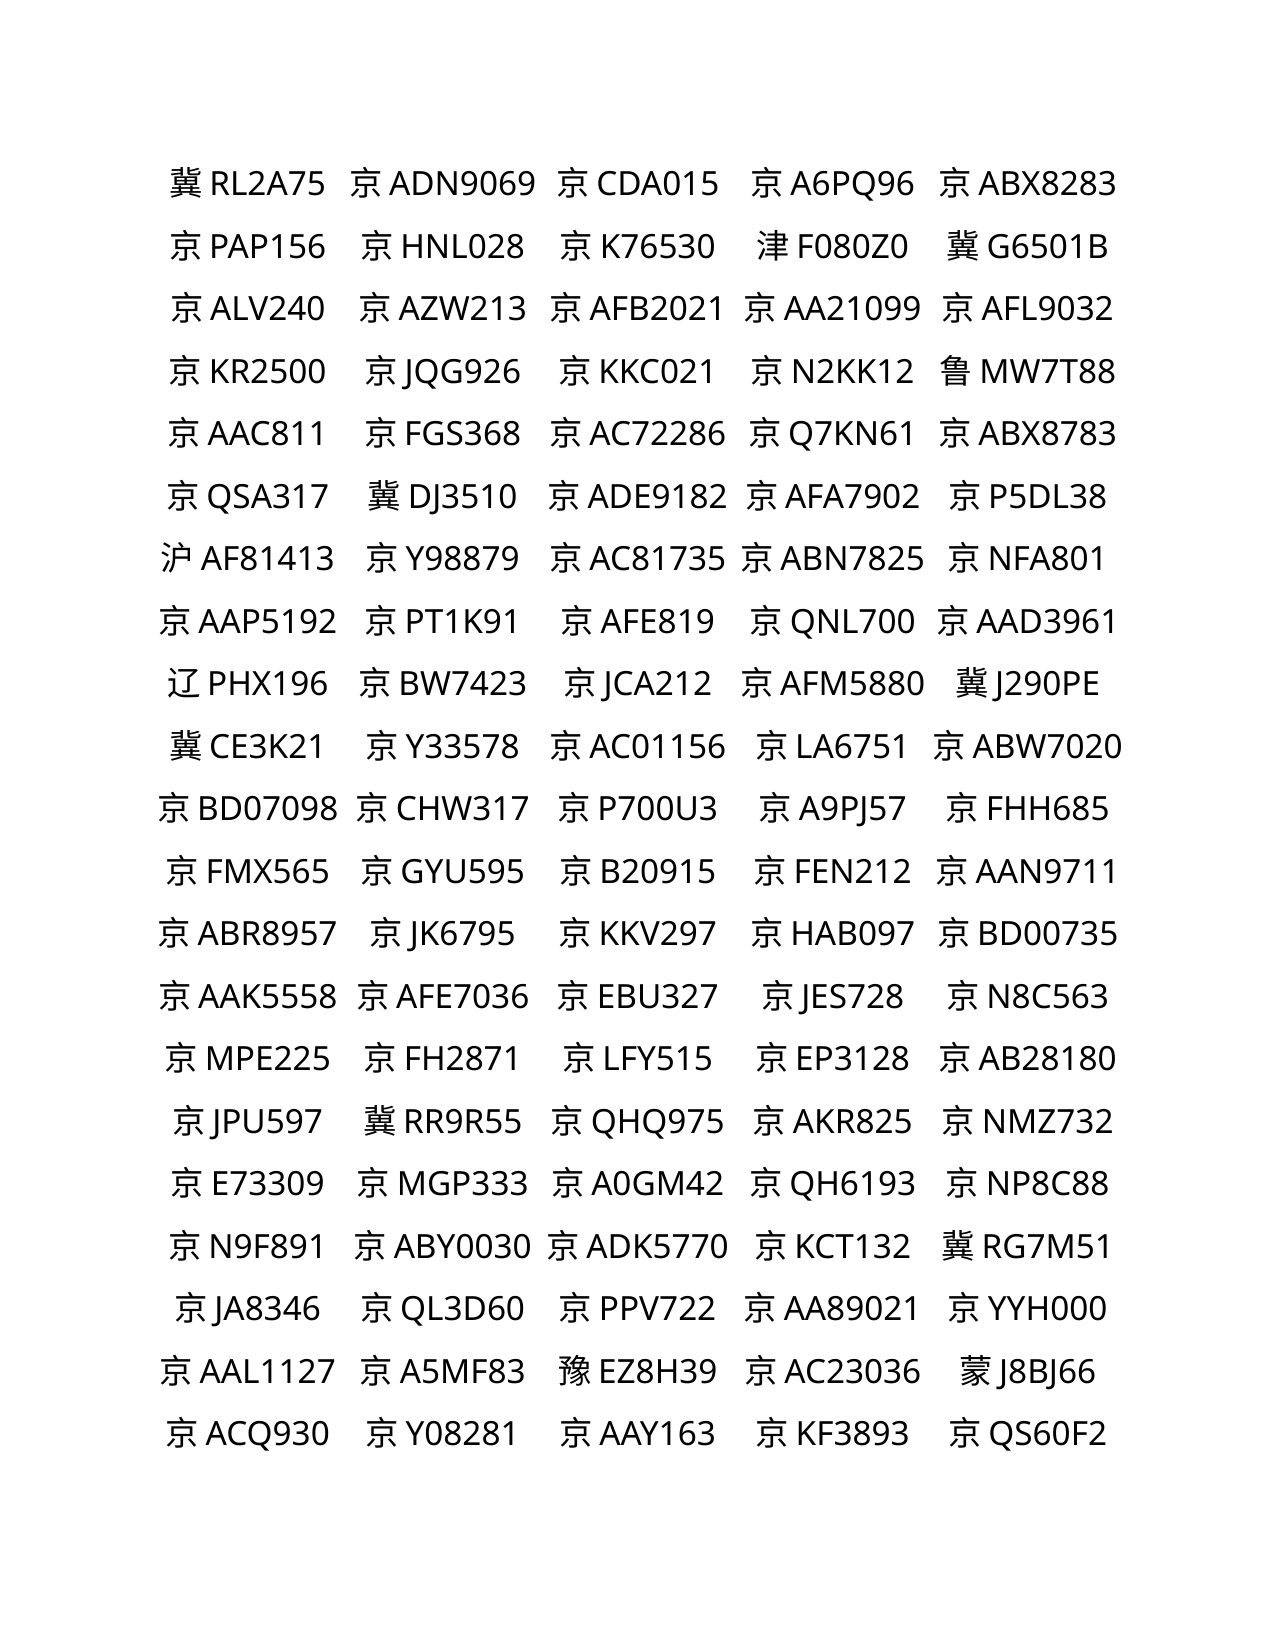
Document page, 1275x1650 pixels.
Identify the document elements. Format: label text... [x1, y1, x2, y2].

table_cell 京ABN7825 [735, 525, 930, 587]
table_cell 京NMZ732 [930, 1088, 1125, 1150]
table_cell 京JCA212 [540, 650, 735, 712]
table_cell 京EP3128 [735, 1025, 930, 1087]
table_cell 冀J290PE [930, 650, 1125, 712]
table_cell 京AC72286 [540, 400, 735, 462]
table_cell 京QS60F2 [930, 1400, 1125, 1462]
table_cell 京ACQ930 [150, 1400, 345, 1462]
table_cell 京AAY163 [540, 1400, 735, 1462]
table_cell 京JK6795 [345, 900, 540, 962]
table_cell 京FGS368 [345, 400, 540, 462]
table_cell 京AC23036 [735, 1338, 930, 1400]
table_cell 京N2KK12 [735, 338, 930, 400]
table_cell 豫EZ8H39 [540, 1338, 735, 1400]
table_cell 冀CE3K21 [150, 713, 345, 775]
table_cell 京E73309 [150, 1150, 345, 1212]
table_cell 冀RR9R55 [345, 1088, 540, 1150]
table_cell 京ABW7020 [930, 713, 1125, 775]
table_cell 京KF3893 [735, 1400, 930, 1462]
table_cell 京AAP5192 [150, 588, 345, 650]
table_cell 蒙J8BJ66 [930, 1338, 1125, 1400]
table_cell 京BW7423 [345, 650, 540, 712]
table_cell 京AA89021 [735, 1275, 930, 1337]
table_cell 京KKC021 [540, 338, 735, 400]
table_cell 京AC81735 [540, 525, 735, 587]
table_cell 京AA21099 [735, 275, 930, 337]
table_cell 京ADE9182 [540, 463, 735, 525]
table_cell 京B20915 [540, 838, 735, 900]
table_cell 京KKV297 [540, 900, 735, 962]
table_cell 京Y08281 [345, 1400, 540, 1462]
table_cell 京P700U3 [540, 775, 735, 837]
table_cell 京AAD3961 [930, 588, 1125, 650]
table_cell 京ABX8783 [930, 400, 1125, 462]
table_cell 京PPV722 [540, 1275, 735, 1337]
table_cell 京HNL028 [345, 213, 540, 275]
table_cell 京QNL700 [735, 588, 930, 650]
table_cell 京N8C563 [930, 963, 1125, 1025]
table_cell 京AB28180 [930, 1025, 1125, 1087]
table_cell 京N9F891 [150, 1213, 345, 1275]
table_cell 京JPU597 [150, 1088, 345, 1150]
table_cell 京AFE819 [540, 588, 735, 650]
table_cell 京QSA317 [150, 463, 345, 525]
table_cell 冀DJ3510 [345, 463, 540, 525]
table_cell 冀RL2A75 [150, 150, 345, 212]
table_cell 京Y98879 [345, 525, 540, 587]
table_cell 京BD07098 [150, 775, 345, 837]
table_cell 京KCT132 [735, 1213, 930, 1275]
table_cell 京AKR825 [735, 1088, 930, 1150]
table_cell 京QHQ975 [540, 1088, 735, 1150]
table_cell 津F080Z0 [735, 213, 930, 275]
table_cell 京JQG926 [345, 338, 540, 400]
table_cell 京AFL9032 [930, 275, 1125, 337]
table_cell 京A6PQ96 [735, 150, 930, 212]
table_cell 京BD00735 [930, 900, 1125, 962]
table_cell 京ABY0030 [345, 1213, 540, 1275]
table_cell 京PT1K91 [345, 588, 540, 650]
table_cell 京CHW317 [345, 775, 540, 837]
table_cell 京K76530 [540, 213, 735, 275]
table_cell 京LA6751 [735, 713, 930, 775]
table_cell 京AFE7036 [345, 963, 540, 1025]
table_cell 京A0GM42 [540, 1150, 735, 1212]
table_cell 京ADK5770 [540, 1213, 735, 1275]
table_cell 京GYU595 [345, 838, 540, 900]
table_cell 京ALV240 [150, 275, 345, 337]
table_cell 京A5MF83 [345, 1338, 540, 1400]
table_cell 京AAC811 [150, 400, 345, 462]
table_cell 京HAB097 [735, 900, 930, 962]
table_cell 京FEN212 [735, 838, 930, 900]
table_cell 京KR2500 [150, 338, 345, 400]
table_cell 沪AF81413 [150, 525, 345, 587]
table_cell 京AFB2021 [540, 275, 735, 337]
table_cell 京NP8C88 [930, 1150, 1125, 1212]
table_cell 冀RG7M51 [930, 1213, 1125, 1275]
table_cell 京AFM5880 [735, 650, 930, 712]
table_cell 京AC01156 [540, 713, 735, 775]
table_cell 京QH6193 [735, 1150, 930, 1212]
table_cell 京Y33578 [345, 713, 540, 775]
table_cell 冀G6501B [930, 213, 1125, 275]
table_cell 京MGP333 [345, 1150, 540, 1212]
table_cell 京AAL1127 [150, 1338, 345, 1400]
table_cell 京EBU327 [540, 963, 735, 1025]
table_cell 京ABX8283 [930, 150, 1125, 212]
table_cell 京CDA015 [540, 150, 735, 212]
table_cell 京A9PJ57 [735, 775, 930, 837]
table_cell 京AAK5558 [150, 963, 345, 1025]
table_cell 京YYH000 [930, 1275, 1125, 1337]
table_cell 京MPE225 [150, 1025, 345, 1087]
table_cell 京ABR8957 [150, 900, 345, 962]
table_cell 京ADN9069 [345, 150, 540, 212]
table_cell 京JES728 [735, 963, 930, 1025]
table_cell 辽PHX196 [150, 650, 345, 712]
table_cell 京JA8346 [150, 1275, 345, 1337]
table_cell 京AZW213 [345, 275, 540, 337]
table_cell 京FH2871 [345, 1025, 540, 1087]
table_cell 京FMX565 [150, 838, 345, 900]
table_cell 京PAP156 [150, 213, 345, 275]
table_cell 京AAN9711 [930, 838, 1125, 900]
table_cell 京LFY515 [540, 1025, 735, 1087]
table_cell 京P5DL38 [930, 463, 1125, 525]
table_cell 京AFA7902 [735, 463, 930, 525]
table_cell 京Q7KN61 [735, 400, 930, 462]
table_cell 京NFA801 [930, 525, 1125, 587]
table_cell 京QL3D60 [345, 1275, 540, 1337]
table_cell 鲁MW7T88 [930, 338, 1125, 400]
table_cell 京FHH685 [930, 775, 1125, 837]
